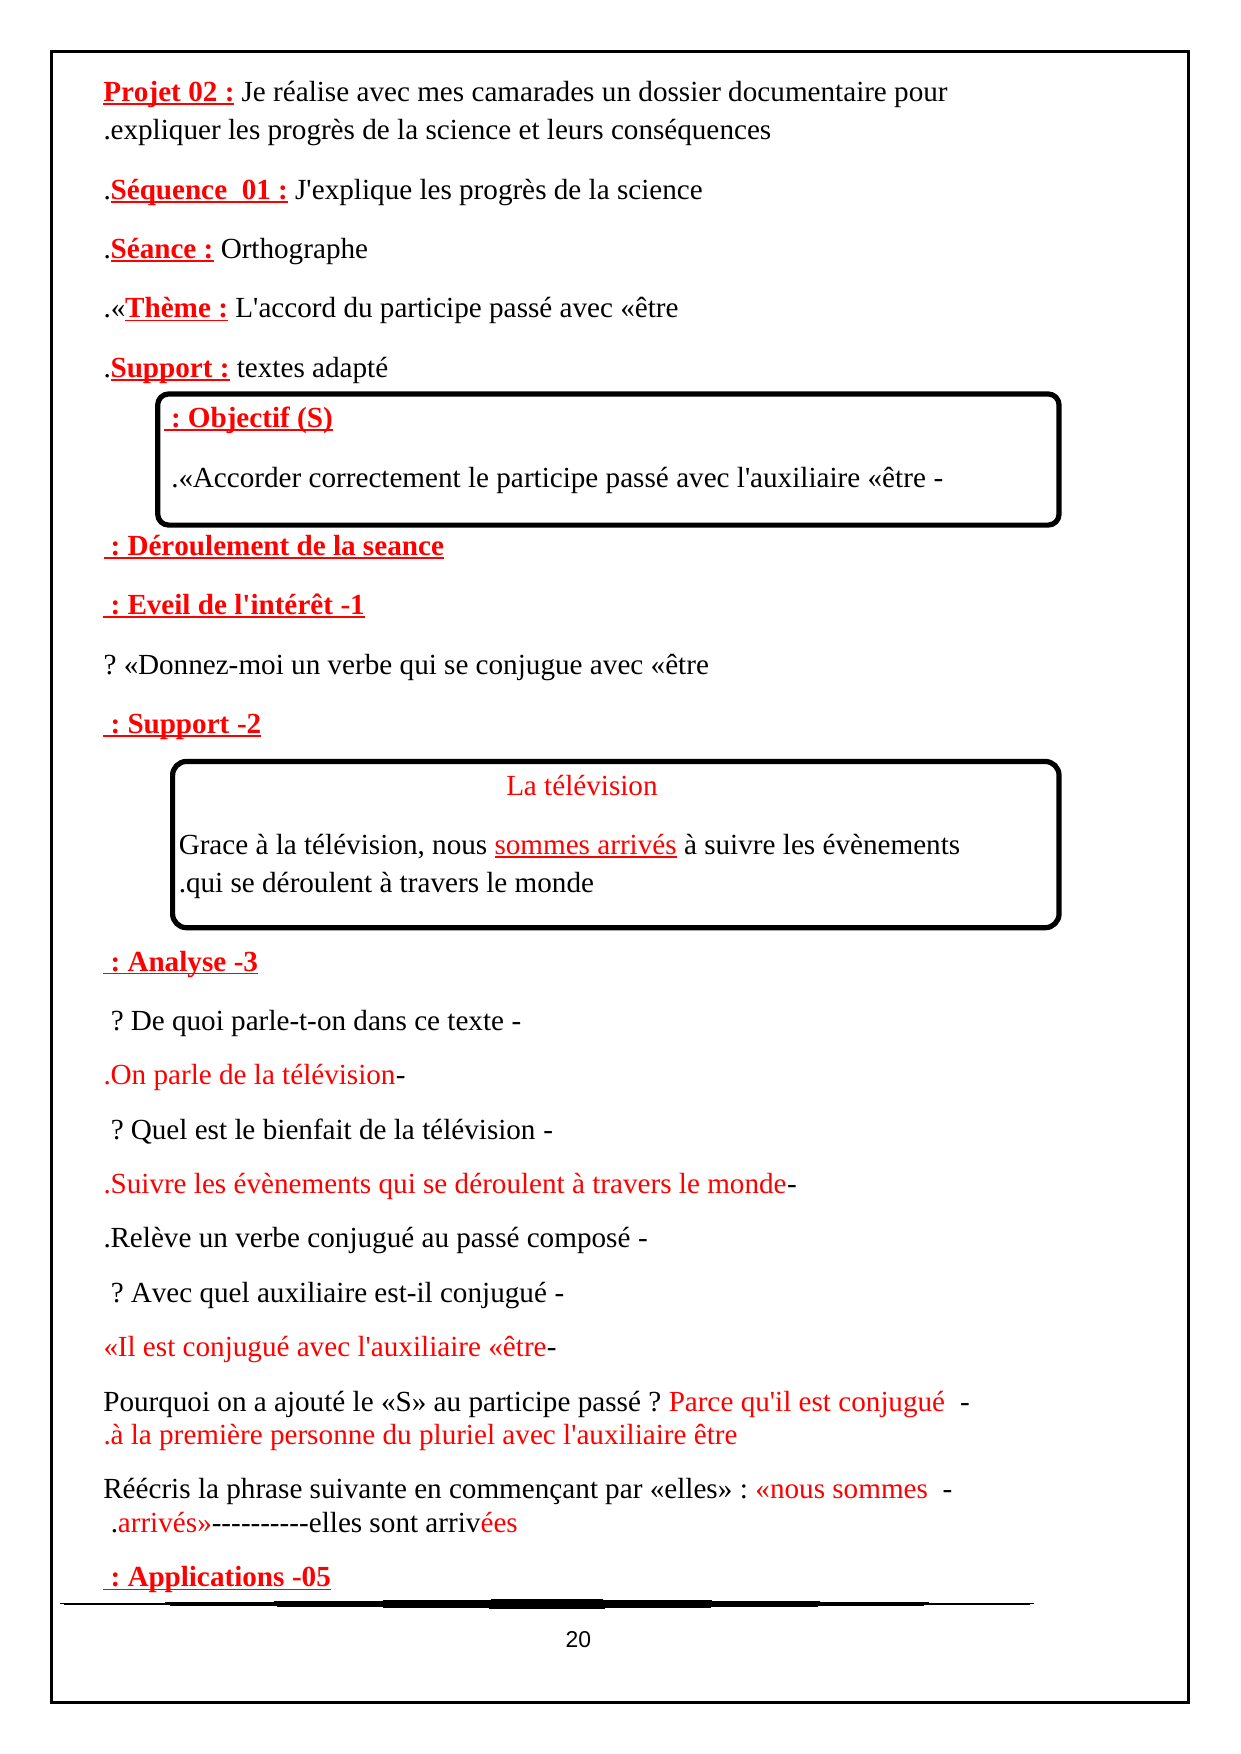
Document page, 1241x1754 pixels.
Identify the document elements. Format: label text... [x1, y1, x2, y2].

text Donnez-moi un verbe qui se conjugue avec «être» ? [103, 647, 978, 680]
text - Réécris la phrase suivante en commençant par «elles» : «nous sommes arrivés»----------elles sont arrivées. [103, 1472, 978, 1539]
text Séquence 01 : J'explique les progrès de la science. [103, 172, 1053, 205]
text Séance : Orthographe. [103, 231, 1053, 265]
text - Relève un verbe conjugué au passé composé. [103, 1221, 978, 1254]
text - De quoi parle-t-on dans ce texte ? [103, 1003, 978, 1037]
text 05- Applications : [103, 1559, 978, 1593]
text - Pourquoi on a ajouté le «S» au participe passé ? Parce qu'il est conjugué à la première personne du pluriel avec l'auxiliaire être. [103, 1384, 978, 1451]
text Support : textes adapté. [103, 350, 978, 383]
text 2- Support : [103, 706, 978, 740]
text 3- Analyse : [103, 944, 978, 977]
text -On parle de la télévision. [103, 1057, 978, 1091]
text -Il est conjugué avec l'auxiliaire «être» [103, 1329, 978, 1363]
text -Suivre les évènements qui se déroulent à travers le monde. [103, 1166, 978, 1200]
text - Quel est le bienfait de la télévision ? [103, 1112, 978, 1145]
text Thème : L'accord du participe passé avec «être». [103, 291, 1053, 324]
text - Avec quel auxiliaire est-il conjugué ? [103, 1275, 978, 1308]
text Déroulement de la seance : [103, 528, 978, 562]
text 1- Eveil de l'intérêt : [103, 587, 978, 621]
text Projet 02 : Je réalise avec mes camarades un dossier documentaire pour expliquer les progrès de la science et leurs conséquences. [103, 74, 1053, 146]
